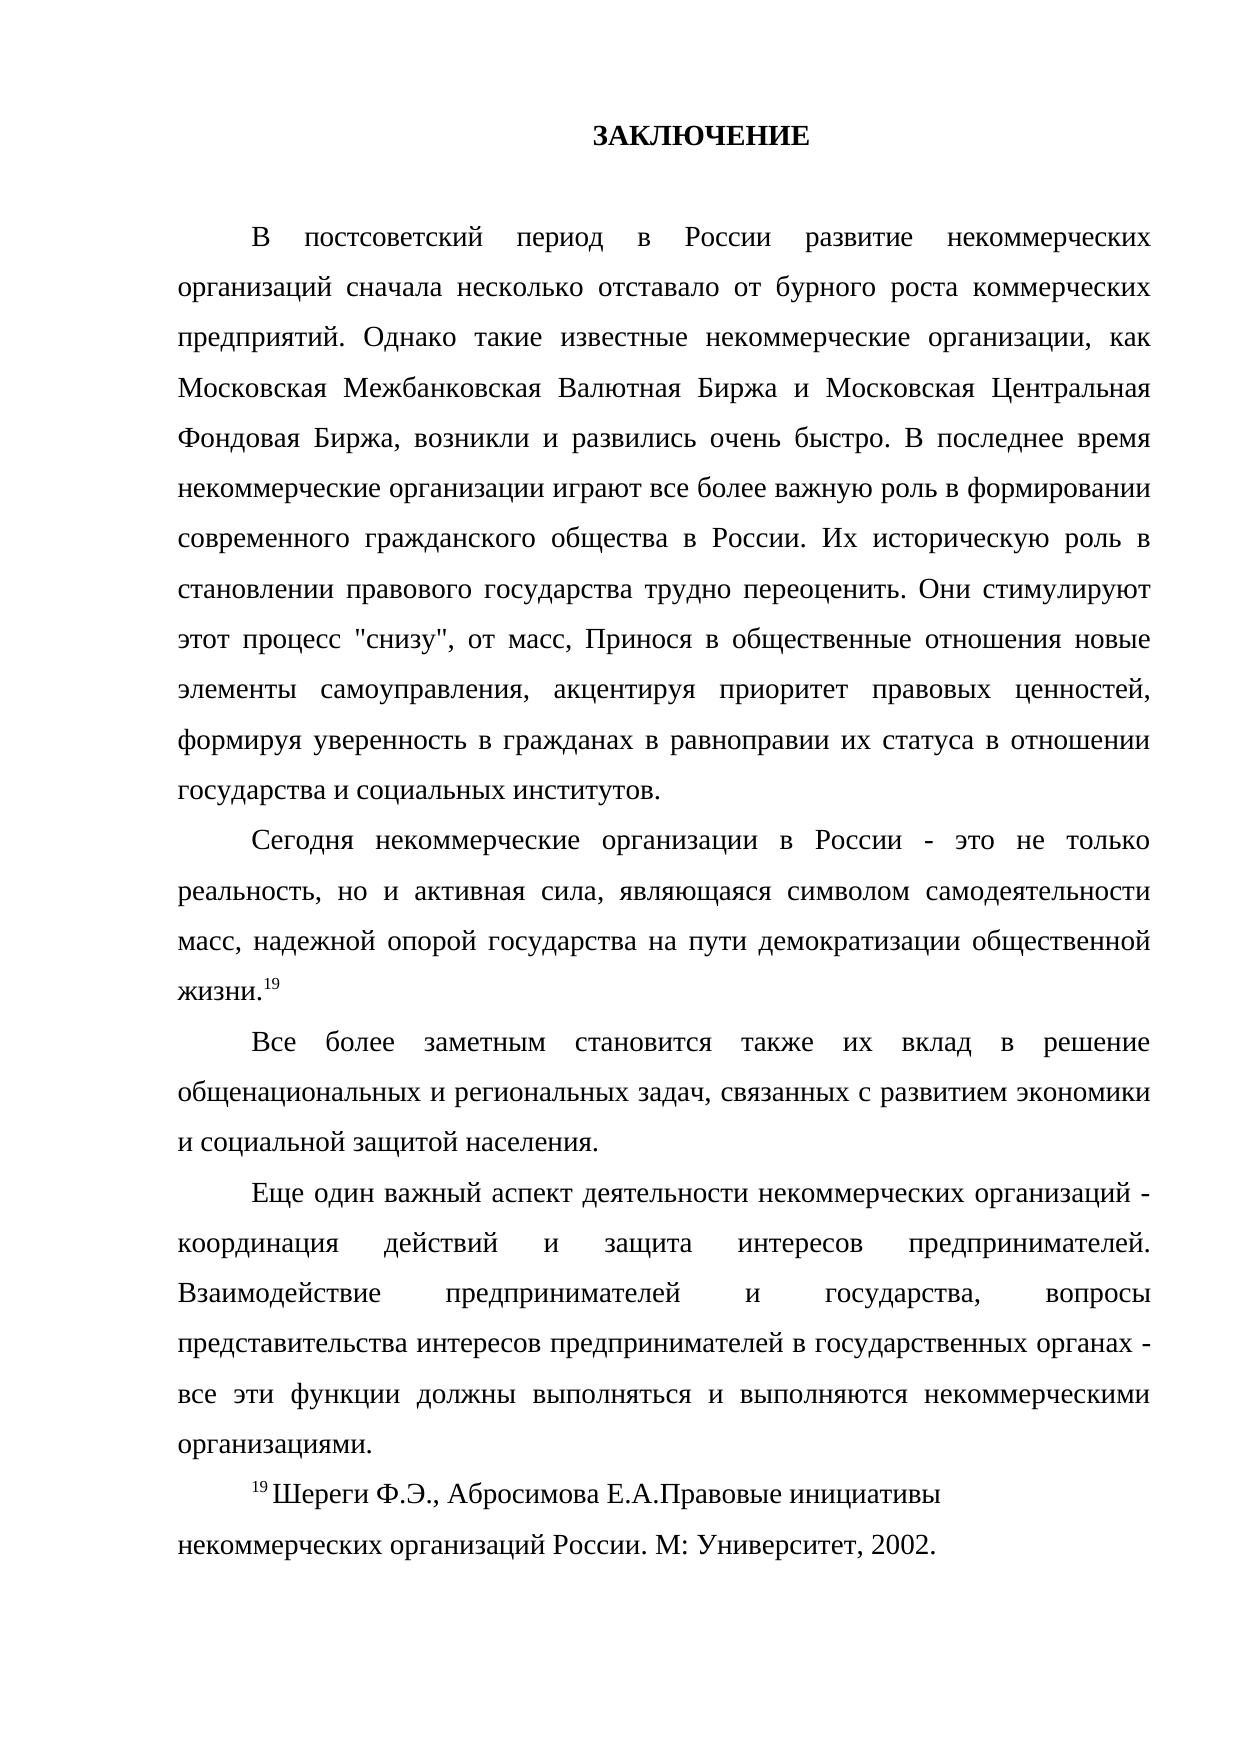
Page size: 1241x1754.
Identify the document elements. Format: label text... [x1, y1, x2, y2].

text В постсоветский период в России развитие некоммерческих организаций сначала несколько отставало от бурного роста коммерческих предприятий. Однако такие известные некоммерческие организации, как Московская Межбанковская Валютная Биржа и Московская Центральная Фондовая Биржа, возникли и развились очень быстро. В последнее время некоммерческие организации играют все более важную роль в формировании современного гражданского общества в России. Их историческую роль в становлении правового государства трудно переоценить. Они стимулируют этот процесс "снизу", от масс, Принося в общественные отношения новые элементы самоуправления, акцентируя приоритет правовых ценностей, формируя уверенность в гражданах в равноправии их статуса в отношении государства и социальных институтов. [177, 219, 1152, 806]
text ЗАКЛЮЧЕНИЕ [177, 118, 1152, 152]
text Сегодня некоммерческие организации в России - это не только реальность, но и активная сила, являющаяся символом самодеятельности масс, надежной опорой государства на пути демократизации общественной жизни.19 [177, 822, 1152, 1007]
text Все более заметным становится также их вклад в решение общенациональных и региональных задач, связанных с развитием экономики и социальной защитой населения. [177, 1024, 1152, 1158]
text Еще один важный аспект деятельности некоммерческих организаций -координация действий и защита интересов предпринимателей. Взаимодействие предпринимателей и государства, вопросы представительства интересов предпринимателей в государственных органах -все эти функции должны выполняться и выполняются некоммерческими организациями. [177, 1175, 1152, 1460]
text 19 Шереги Ф.Э., Абросимова Е.А.Правовые инициативы некоммерческих организаций России. М: Университет, 2002. [177, 1477, 1152, 1560]
